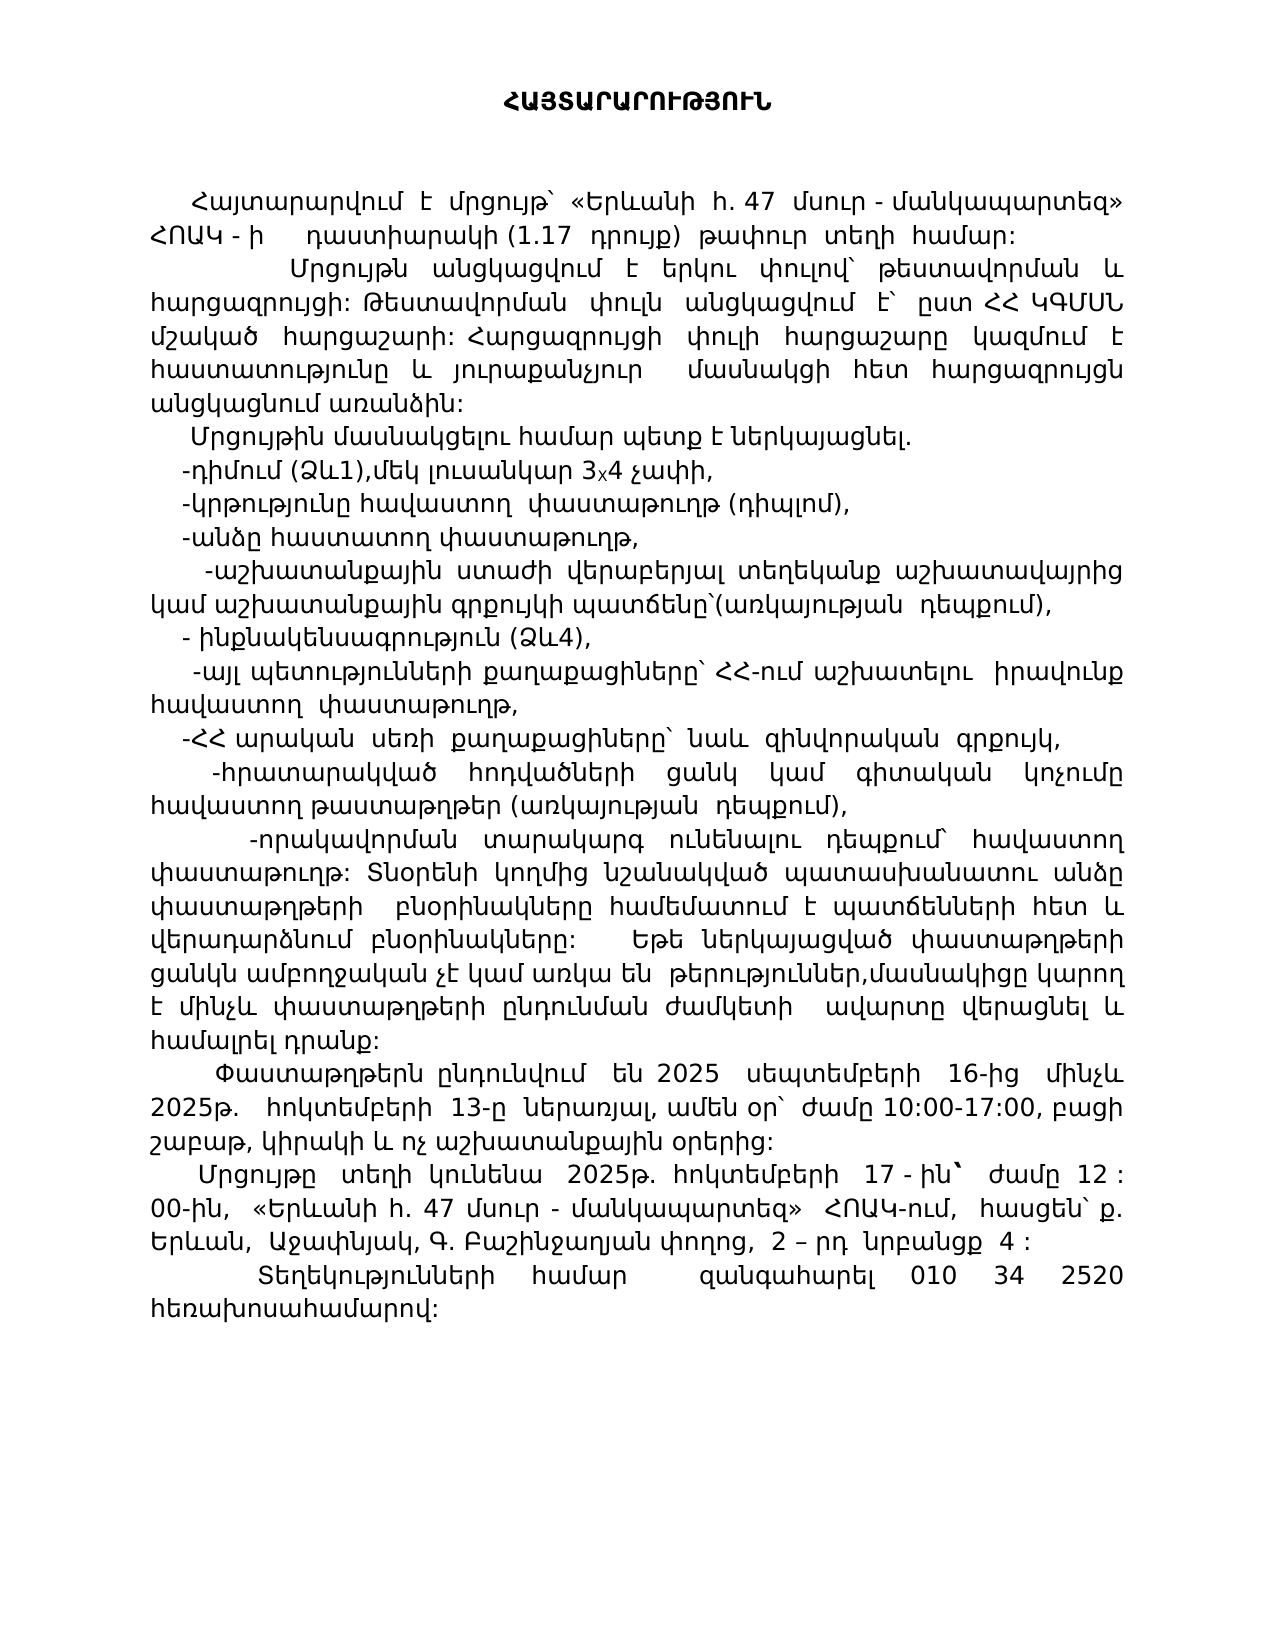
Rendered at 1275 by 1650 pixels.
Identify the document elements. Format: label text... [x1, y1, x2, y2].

text -որակավորման տարակարգ ունենալու դեպքում՝ հավաստող փաստաթուղթ: Տնօրենի կողմից նշանակված պատասխանատու անձը փաստաթղթերի բնօրինակները համեմատում է պատճենների հետ և վերադարձնում բնօրինակները: Եթե ներկայացված փաստաթղթերի ցանկն ամբողջական չէ կամ առկա են թերություններ,մասնակիցը կարող է մինչև փաստաթղթերի ընդունման ժամկետի ավարտը վերացնել և համալրել դրանք: [150, 825, 1125, 1055]
text ՀԱՅՏԱՐԱՐՈՒԹՅՈՒՆ [150, 87, 1125, 117]
text Մրցույթը տեղի կունենա 2025թ. հոկտեմբերի 17 - ին՝ ժամը 12 : 00-ին, «Երևանի հ. 47 մսուր - մանկապարտեզ» ՀՈԱԿ-ում, հասցեն՝ ք. Երևան, Աջափնյակ, Գ. Բաշինջաղյան փողոց, 2 – րդ նրբանցք 4 : [150, 1160, 1125, 1256]
text Հայտարարվում է մրցույթ՝ «Երևանի հ. 47 մսուր - մանկապարտեզ» ՀՈԱԿ - ի դաստիարակի (1.17 դրույք) թափուր տեղի համար: [150, 187, 1125, 250]
text -դիմում (Ձև1),մեկ լուսանկար 3X4 չափի, [150, 456, 1125, 485]
text Փաստաթղթերն ընդունվում են 2025 սեպտեմբերի 16-ից մինչև 2025թ. հոկտեմբերի 13-ը ներառյալ, ամեն օր՝ ժամը 10:00-17:00, բացի շաբաթ, կիրակի և ոչ աշխատանքային օրերից: [150, 1059, 1125, 1156]
text -այլ պետությունների քաղաքացիները՝ ՀՀ-ում աշխատելու իրավունք հավաստող փաստաթուղթ, [150, 657, 1125, 720]
text -կրթությունը հավաստող փաստաթուղթ (դիպլոմ), [150, 489, 1125, 518]
text -ՀՀ արական սեռի քաղաքացիները՝ նաև զինվորական գրքույկ, [150, 724, 1125, 753]
text Մրցույթն անցկացվում է երկու փուլով՝ թեստավորման և հարցազրույցի: Թեստավորման փուլն անցկացվում է՝ ըստ ՀՀ ԿԳՄՍՆ մշակած հարցաշարի: Հարցազրույցի փուլի հարցաշարը կազմում է հաստատությունը և յուրաքանչյուր մասնակցի հետ հարցազրույցն անցկացնում առանձին: [150, 254, 1125, 418]
text -աշխատանքային ստաժի վերաբերյալ տեղեկանք աշխատավայրից կամ աշխատանքային գրքույկի պատճենը՝(առկայության դեպքում), [150, 556, 1125, 619]
text Մրցույթին մասնակցելու համար պետք է ներկայացնել. [150, 422, 1125, 451]
text Տեղեկությունների համար զանգահարել 010 34 2520 հեռախոսահամարով: [150, 1261, 1125, 1323]
text -անձը հաստատող փաստաթուղթ, [150, 523, 1125, 552]
text - ինքնակենսագրություն (Ձև4), [150, 623, 1125, 653]
text -հրատարակված հոդվածների ցանկ կամ գիտական կոչումը հավաստող թաստաթղթեր (առկայության դեպքում), [150, 758, 1125, 820]
